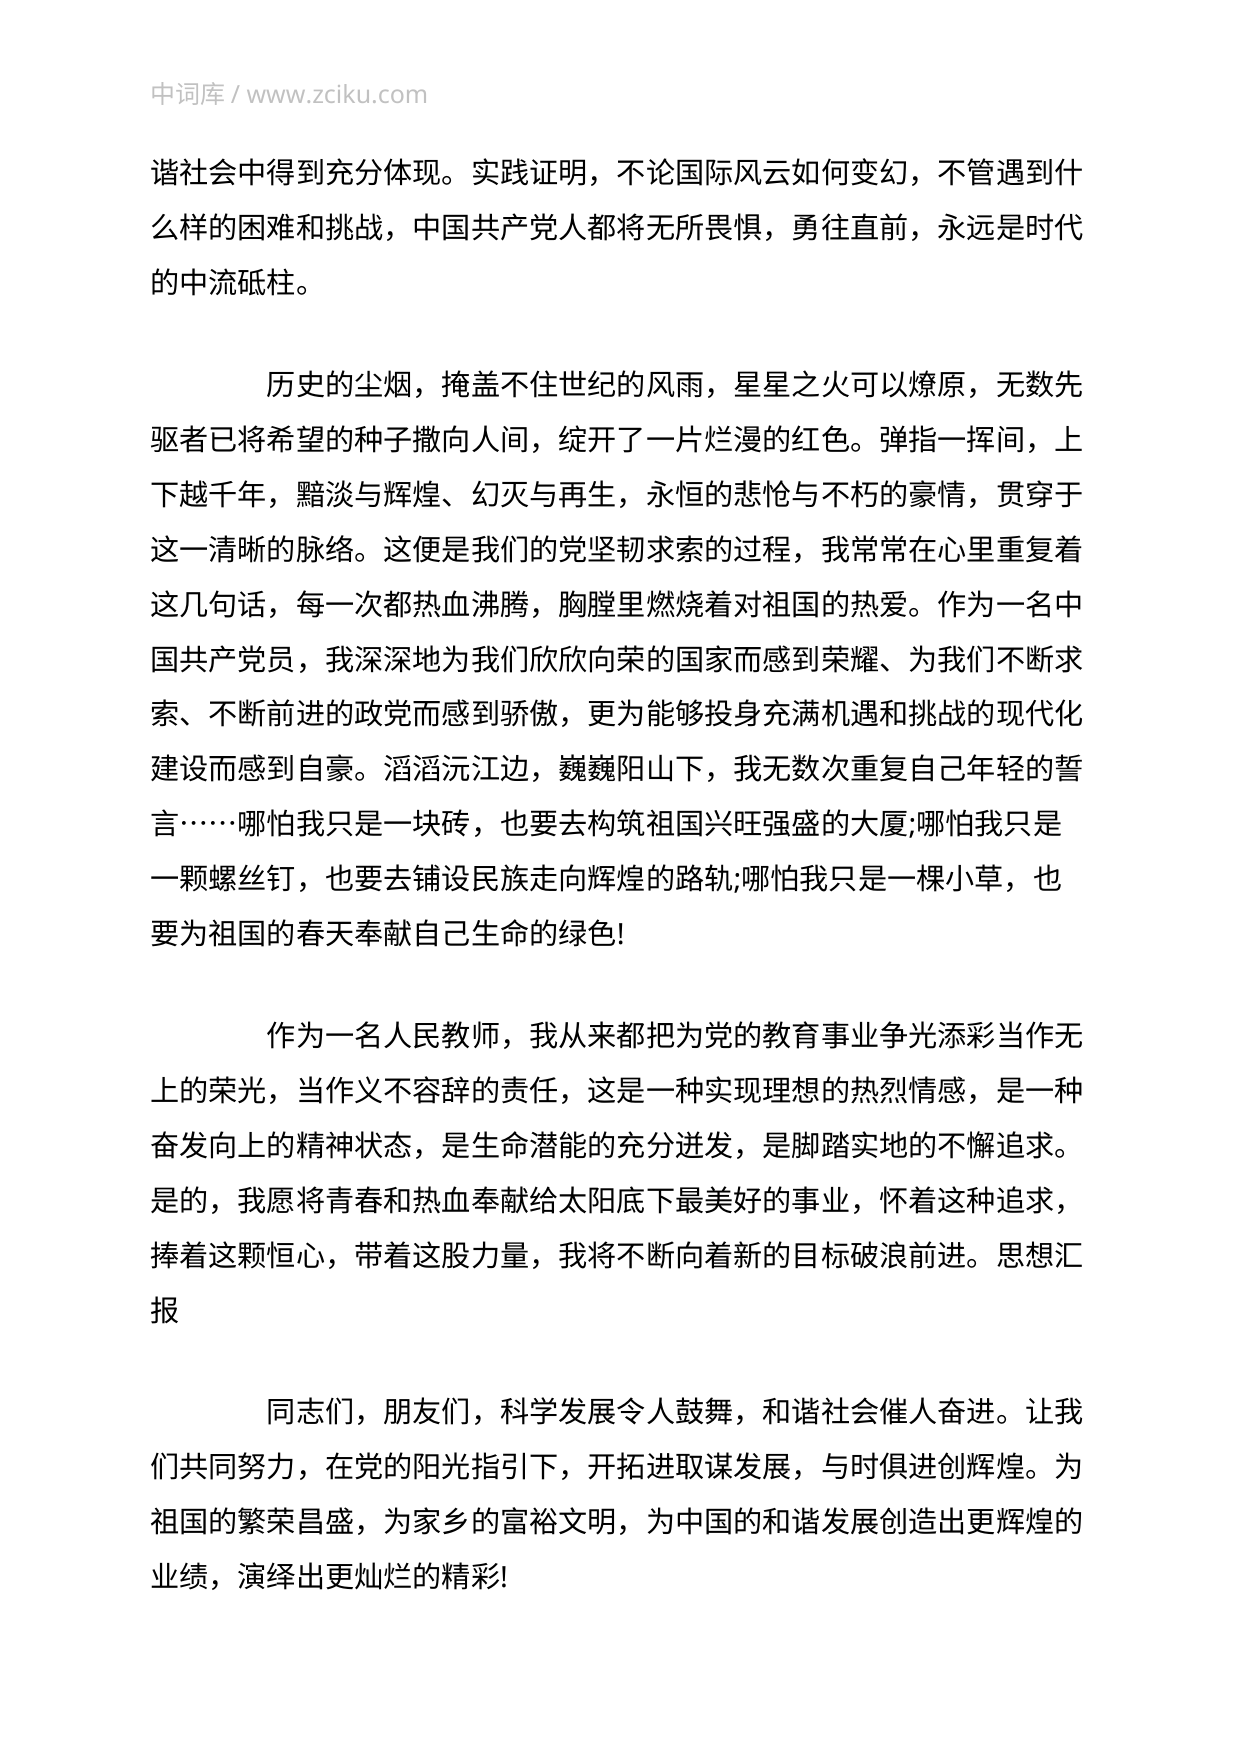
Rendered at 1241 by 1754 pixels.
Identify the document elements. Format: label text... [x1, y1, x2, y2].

text 同志们，朋友们，科学发展令人鼓舞，和谐社会催人奋进。让我们共同努力，在党的阳光指引下，开拓进取谋发展，与时俱进创辉煌。为祖国的繁荣昌盛，为家乡的富裕文明，为中国的和谐发展创造出更辉煌的业绩，演绎出更灿烂的精彩! [150, 1389, 1090, 1596]
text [150, 150, 1090, 302]
text 历史的尘烟，掩盖不住世纪的风雨，星星之火可以燎原，无数先驱者已将希望的种子撒向人间，绽开了一片烂漫的红色。弹指一挥间，上下越千年，黯淡与辉煌、幻灭与再生，永恒的悲怆与不朽的豪情，贯穿于这一清晰的脉络。这便是我们的党坚韧求索的过程，我常常在心里重复着这几句话，每一次都热血沸腾，胸膛里燃烧着对祖国的热爱。作为一名中国共产党员，我深深地为我们欣欣向荣的国家而感到荣耀、为我们不断求索、不断前进的政党而感到骄傲，更为能够投身充满机遇和挑战的现代化建设而感到自豪。滔滔沅江边，巍巍阳山下，我无数次重复自己年轻的誓言……哪怕我只是一块砖，也要去构筑祖国兴旺强盛的大厦;哪怕我只是一颗螺丝钉，也要去铺设民族走向辉煌的路轨;哪怕我只是一棵小草，也要为祖国的春天奉献自己生命的绿色! [150, 362, 1090, 953]
text 作为一名人民教师，我从来都把为党的教育事业争光添彩当作无上的荣光，当作义不容辞的责任，这是一种实现理想的热烈情感，是一种奋发向上的精神状态，是生命潜能的充分迸发，是脚踏实地的不懈追求。是的，我愿将青春和热血奉献给太阳底下最美好的事业，怀着这种追求，捧着这颗恒心，带着这股力量，我将不断向着新的目标破浪前进。思想汇报 [150, 1013, 1090, 1329]
